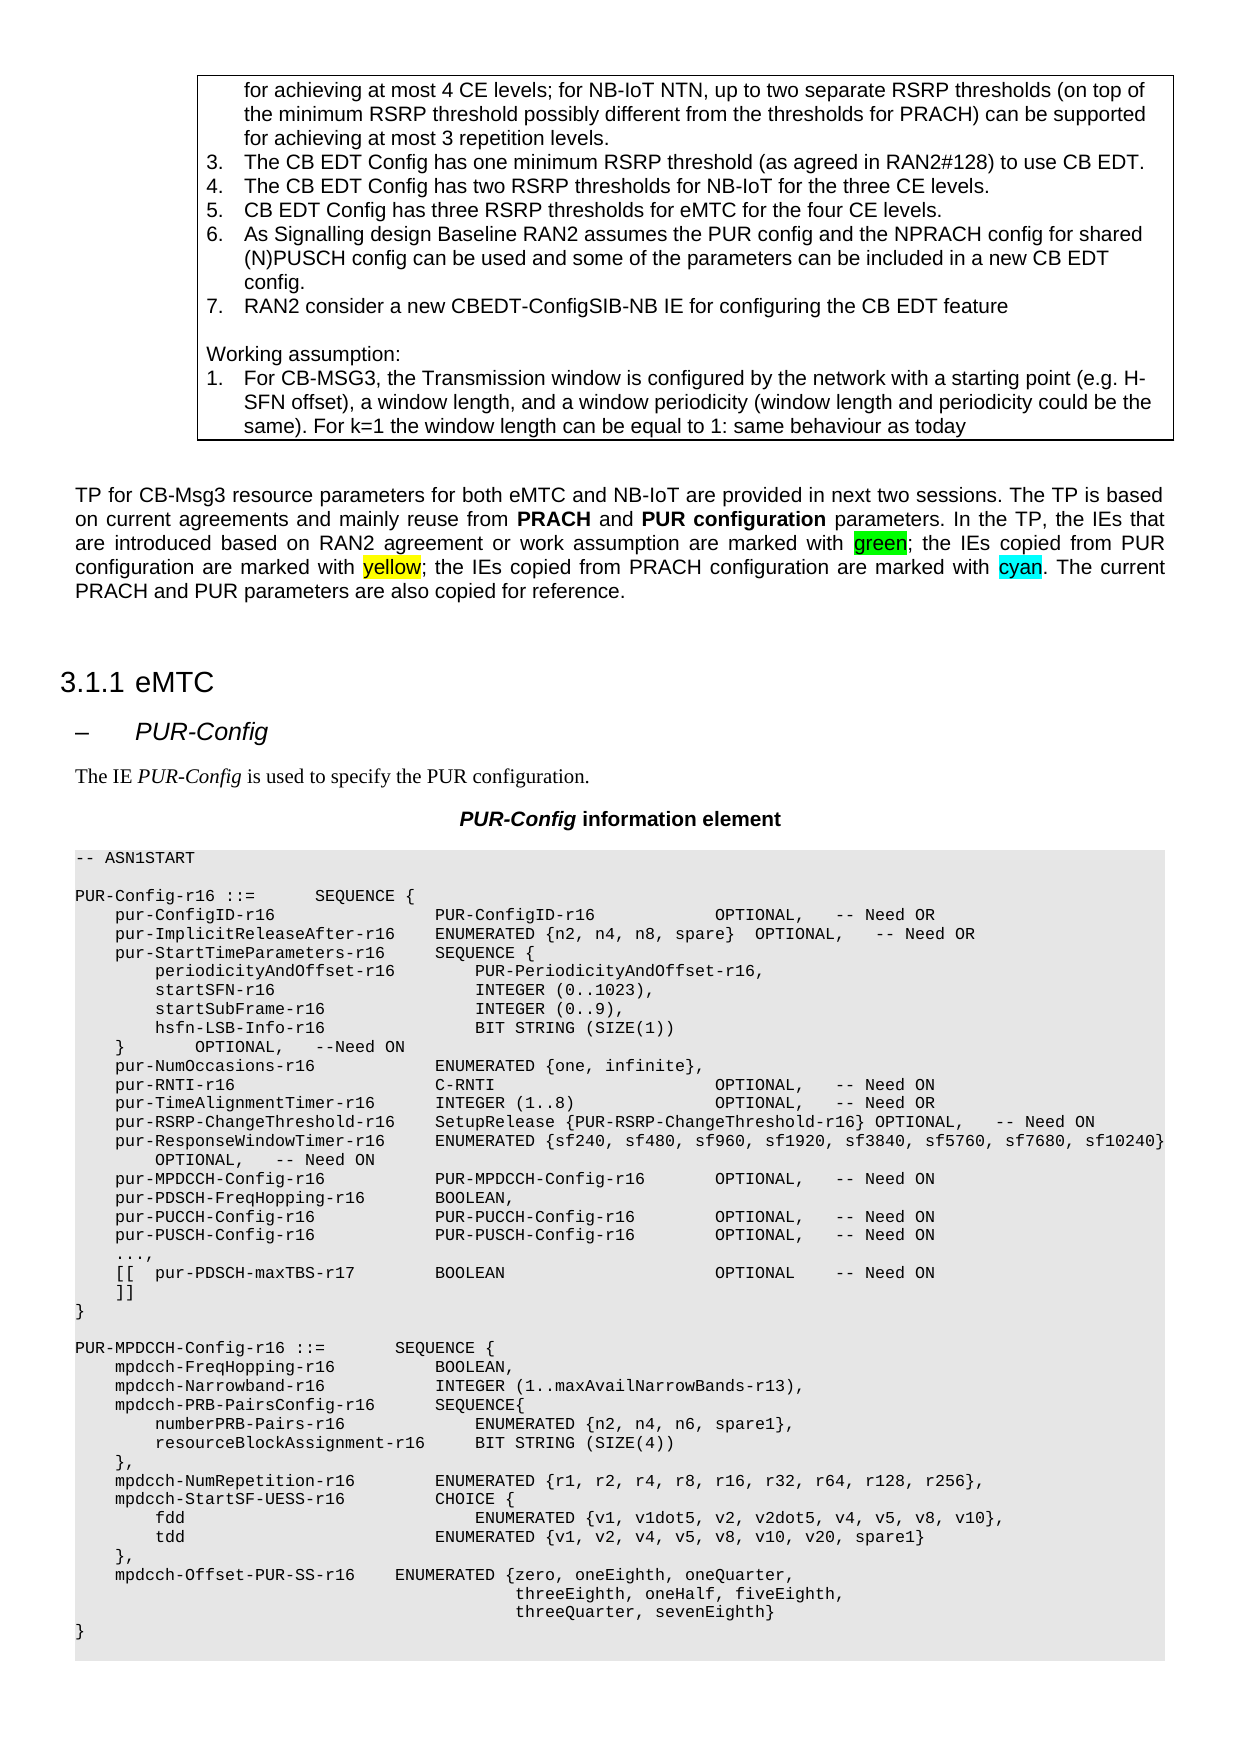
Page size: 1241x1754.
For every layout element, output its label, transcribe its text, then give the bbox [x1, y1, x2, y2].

text pur-TimeAlignmentTimer-r16 INTEGER (1..8) OPTIONAL, -- Need OR [75, 1095, 1165, 1114]
text numberPRB-Pairs-r16 ENUMERATED {n2, n4, n6, spare1}, [75, 1416, 1165, 1434]
text mpdcch-Offset-PUR-SS-r16 ENUMERATED {zero, oneEighth, oneQuarter, [75, 1566, 1165, 1585]
text threeQuarter, sevenEighth} [75, 1604, 1165, 1623]
text startSFN-r16 INTEGER (0..1023), [75, 982, 1165, 1001]
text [198, 76, 1173, 147]
text pur-ConfigID-r16 PUR-ConfigID-r16 OPTIONAL, -- Need OR [75, 906, 1165, 925]
subtitle – PUR-Config [75, 717, 1165, 746]
text startSubFrame-r16 INTEGER (0..9), [75, 1001, 1165, 1019]
text ..., [75, 1246, 1165, 1265]
text The IE PUR-Config is used to specify the PUR configuration. [75, 764, 1165, 788]
text PUR-MPDCCH-Config-r16 ::= SEQUENCE { [75, 1340, 1165, 1359]
text pur-ResponseWindowTimer-r16 ENUMERATED {sf240, sf480, sf960, sf1920, sf3840, sf5760, sf7680, sf10240} OPTIONAL, -- Need ON [75, 1133, 1165, 1170]
text pur-ImplicitReleaseAfter-r16 ENUMERATED {n2, n4, n8, spare} OPTIONAL, -- Need OR [75, 925, 1165, 944]
text mpdcch-FreqHopping-r16 BOOLEAN, [75, 1359, 1165, 1378]
text PUR-Config information element [75, 807, 1165, 831]
text pur-PDSCH-FreqHopping-r16 BOOLEAN, [75, 1189, 1165, 1208]
text } [75, 1302, 1165, 1321]
text [[ pur-PDSCH-maxTBS-r17 BOOLEAN OPTIONAL -- Need ON [75, 1265, 1165, 1283]
text 5. CB EDT Config has three RSRP thresholds for eMTC for the four CE levels. [198, 195, 1173, 219]
text Working assumption: [198, 338, 1173, 362]
text } OPTIONAL, --Need ON [75, 1038, 1165, 1057]
text 4. The CB EDT Config has two RSRP thresholds for NB-IoT for the three CE levels. [198, 171, 1173, 195]
subtitle eMTC [60, 664, 1165, 698]
text mpdcch-Narrowband-r16 INTEGER (1..maxAvailNarrowBands-r13), [75, 1378, 1165, 1397]
text periodicityAndOffset-r16 PUR-PeriodicityAndOffset-r16, [75, 963, 1165, 982]
text pur-RNTI-r16 C-RNTI OPTIONAL, -- Need ON [75, 1076, 1165, 1095]
text } [75, 1623, 1165, 1642]
text resourceBlockAssignment-r16 BIT STRING (SIZE(4)) [75, 1434, 1165, 1453]
text mpdcch-PRB-PairsConfig-r16 SEQUENCE{ [75, 1397, 1165, 1416]
text 6. As Signalling design Baseline RAN2 assumes the PUR config and the NPRACH config for shared (N)PUSCH config can be used and some of the parameters can be included in a new CB EDT config. [198, 219, 1173, 291]
text mpdcch-StartSF-UESS-r16 CHOICE { [75, 1491, 1165, 1510]
text pur-RSRP-ChangeThreshold-r16 SetupRelease {PUR-RSRP-ChangeThreshold-r16} OPTIONAL, -- Need ON [75, 1114, 1165, 1133]
text threeEighth, oneHalf, fiveEighth, [75, 1585, 1165, 1604]
text TP for CB-Msg3 resource parameters for both eMTC and NB-IoT are provided in next two sessions. The TP is based on current agreements and mainly reuse from PRACH and PUR configuration parameters. In the TP, the IEs that are introduced based on RAN2 agreement or work assumption are marked with green; the IEs copied from PUR configuration are marked with yellow; the IEs copied from PRACH configuration are marked with cyan. The current PRACH and PUR parameters are also copied for reference. [75, 483, 1165, 603]
text pur-StartTimeParameters-r16 SEQUENCE { [75, 944, 1165, 963]
text }, [75, 1453, 1165, 1472]
text pur-PUCCH-Config-r16 PUR-PUCCH-Config-r16 OPTIONAL, -- Need ON [75, 1208, 1165, 1227]
text }, [75, 1547, 1165, 1566]
text pur-NumOccasions-r16 ENUMERATED {one, infinite}, [75, 1057, 1165, 1076]
text 3. The CB EDT Config has one minimum RSRP threshold (as agreed in RAN2#128) to use CB EDT. [198, 147, 1173, 171]
text fdd ENUMERATED {v1, v1dot5, v2, v2dot5, v4, v5, v8, v10}, [75, 1510, 1165, 1529]
text 7. RAN2 consider a new CBEDT-ConfigSIB-NB IE for configuring the CB EDT feature [198, 291, 1173, 318]
text pur-MPDCCH-Config-r16 PUR-MPDCCH-Config-r16 OPTIONAL, -- Need ON [75, 1170, 1165, 1189]
list For CB-MSG3, the Transmission window is configured by the network with a starting point (e.g. H-SFN offset), a window length, and a window periodicity (window length and periodicity could be the same). For k=1 the window length can be equal to 1: same behaviour as today [198, 362, 1173, 439]
text pur-PUSCH-Config-r16 PUR-PUSCH-Config-r16 OPTIONAL, -- Need ON [75, 1227, 1165, 1246]
text tdd ENUMERATED {v1, v2, v4, v5, v8, v10, v20, spare1} [75, 1529, 1165, 1547]
text PUR-Config-r16 ::= SEQUENCE { [75, 888, 1165, 906]
text mpdcch-NumRepetition-r16 ENUMERATED {r1, r2, r4, r8, r16, r32, r64, r128, r256}, [75, 1472, 1165, 1491]
text hsfn-LSB-Info-r16 BIT STRING (SIZE(1)) [75, 1019, 1165, 1038]
text ]] [75, 1283, 1165, 1302]
text -- ASN1START [75, 850, 1165, 869]
